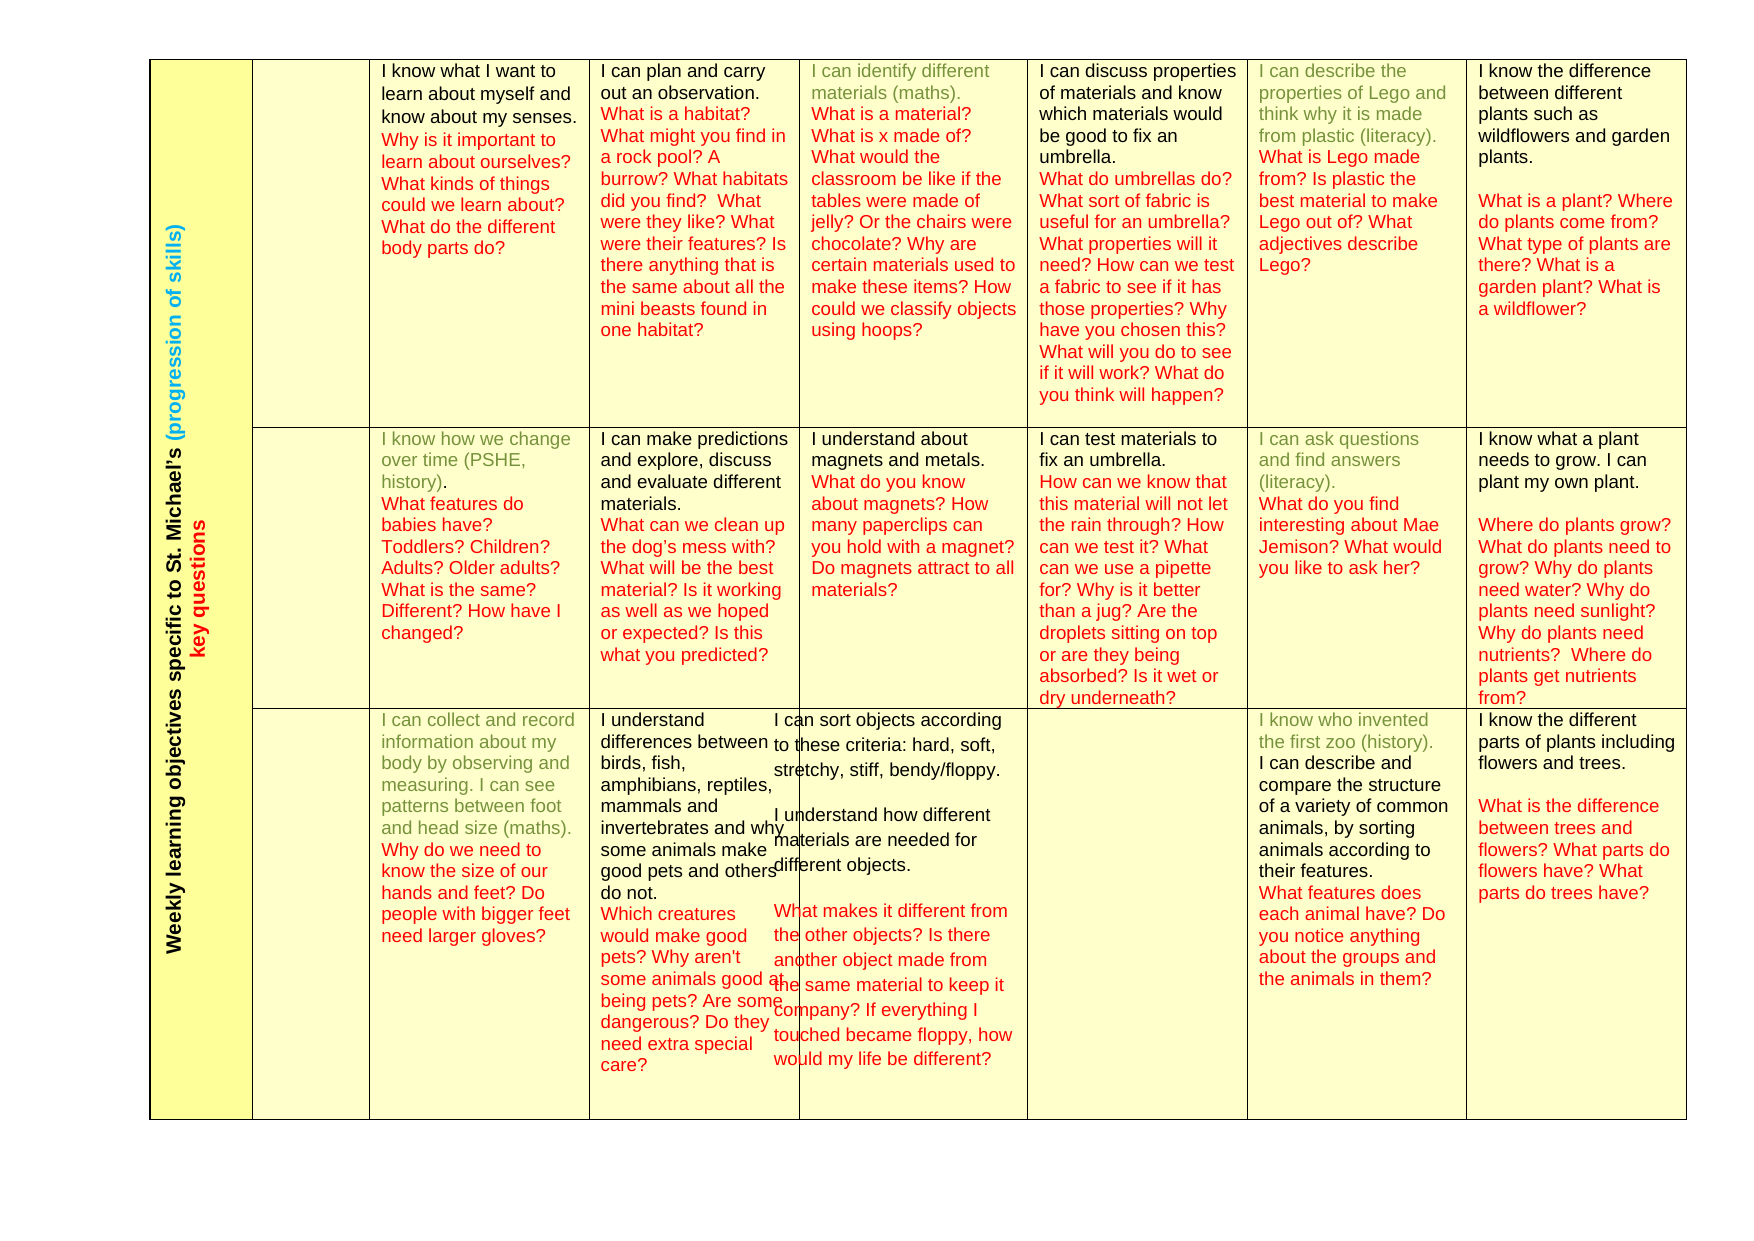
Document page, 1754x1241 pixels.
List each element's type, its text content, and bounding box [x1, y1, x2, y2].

table_cell I can plan and carry out an observation. What is a habitat? What might you find in a rock pool? A burrow? What habitats did you find? What were they like? What were their features? Is there anything that is the same about all the mini beasts found in one habitat? [590, 60, 799, 427]
table_cell I know the different parts of plants including flowers and trees. What is the difference between trees and flowers? What parts do flowers have? What parts do trees have? [1467, 709, 1686, 1119]
table_cell I can describe the properties of Lego and think why it is made from plastic (literacy). What is Lego made from? Is plastic the best material to make Lego out of? What adjectives describe Lego? [1248, 60, 1466, 427]
table_cell I understand differences between birds, fish, amphibians, reptiles, mammals and invertebrates and why some animals make good pets and others do not. Which creatures would make good pets? Why aren't some animals good at being pets? Are some dangerous? Do they need extra special care? [590, 709, 799, 1119]
table_cell [253, 428, 369, 708]
table_cell I know what I want to learn about myself and know about my senses. Why is it important to learn about ourselves? What kinds of things could we learn about? What do the different body parts do? [370, 60, 589, 427]
table_cell I know the difference between different plants such as wildflowers and garden plants. What is a plant? Where do plants come from? What type of plants are there? What is a garden plant? What is a wildflower? [1467, 60, 1686, 427]
table_cell I know who invented the first zoo (history). I can describe and compare the structure of a variety of common animals, by sorting animals according to their features. What features does each animal have? Do you notice anything about the groups and the animals in them? [1248, 709, 1466, 1119]
table_cell [1028, 709, 1247, 1119]
table_cell I can collect and record information about my body by observing and measuring. I can see patterns between foot and head size (maths). Why do we need to know the size of our hands and feet? Do people with bigger feet need larger gloves? [370, 709, 589, 1119]
table_cell [253, 60, 369, 427]
table_cell I can identify different materials (maths). What is a material? What is x made of? What would the classroom be like if the tables were made of jelly? Or the chairs were chocolate? Why are certain materials used to make these items? How could we classify objects using hoops? [800, 60, 1027, 427]
table_cell I can sort objects according to these criteria: hard, soft, stretchy, stiff, bendy/floppy. I understand how different materials are needed for different objects. What makes it different from the other objects? Is there another object made from the same material to keep it company? If everything I touched became floppy, how would my life be different? [800, 709, 1027, 1119]
table_cell I can discuss properties of materials and know which materials would be good to fix an umbrella. What do umbrellas do? What sort of fabric is useful for an umbrella? What properties will it need? How can we test a fabric to see if it has those properties? Why have you chosen this? What will you do to see if it will work? What do you think will happen? [1028, 60, 1247, 427]
table_cell I can ask questions and find answers (literacy). What do you find interesting about Mae Jemison? What would you like to ask her? [1248, 428, 1466, 708]
table_cell I know how we change over time (PSHE, history). What features do babies have? Toddlers? Children? Adults? Older adults? What is the same? Different? How have I changed? [370, 428, 589, 708]
table_cell I can make predictions and explore, discuss and evaluate different materials. What can we clean up the dog’s mess with? What will be the best material? Is it working as well as we hoped or expected? Is this what you predicted? [590, 428, 799, 708]
table_cell [253, 709, 369, 1119]
table_cell I can test materials to fix an umbrella. How can we know that this material will not let the rain through? How can we test it? What can we use a pipette for? Why is it better than a jug? Are the droplets sitting on top or are they being absorbed? Is it wet or dry underneath? [1028, 428, 1247, 708]
table_cell I understand about magnets and metals. What do you know about magnets? How many paperclips can you hold with a magnet? Do magnets attract to all materials? [800, 428, 1027, 708]
table_cell Weekly learning objectives specific to St. Michael’s (progression of skills) key questions [151, 60, 252, 1119]
table_cell I know what a plant needs to grow. I can plant my own plant. Where do plants grow? What do plants need to grow? Why do plants need water? Why do plants need sunlight? Why do plants need nutrients? Where do plants get nutrients from? [1467, 428, 1686, 708]
